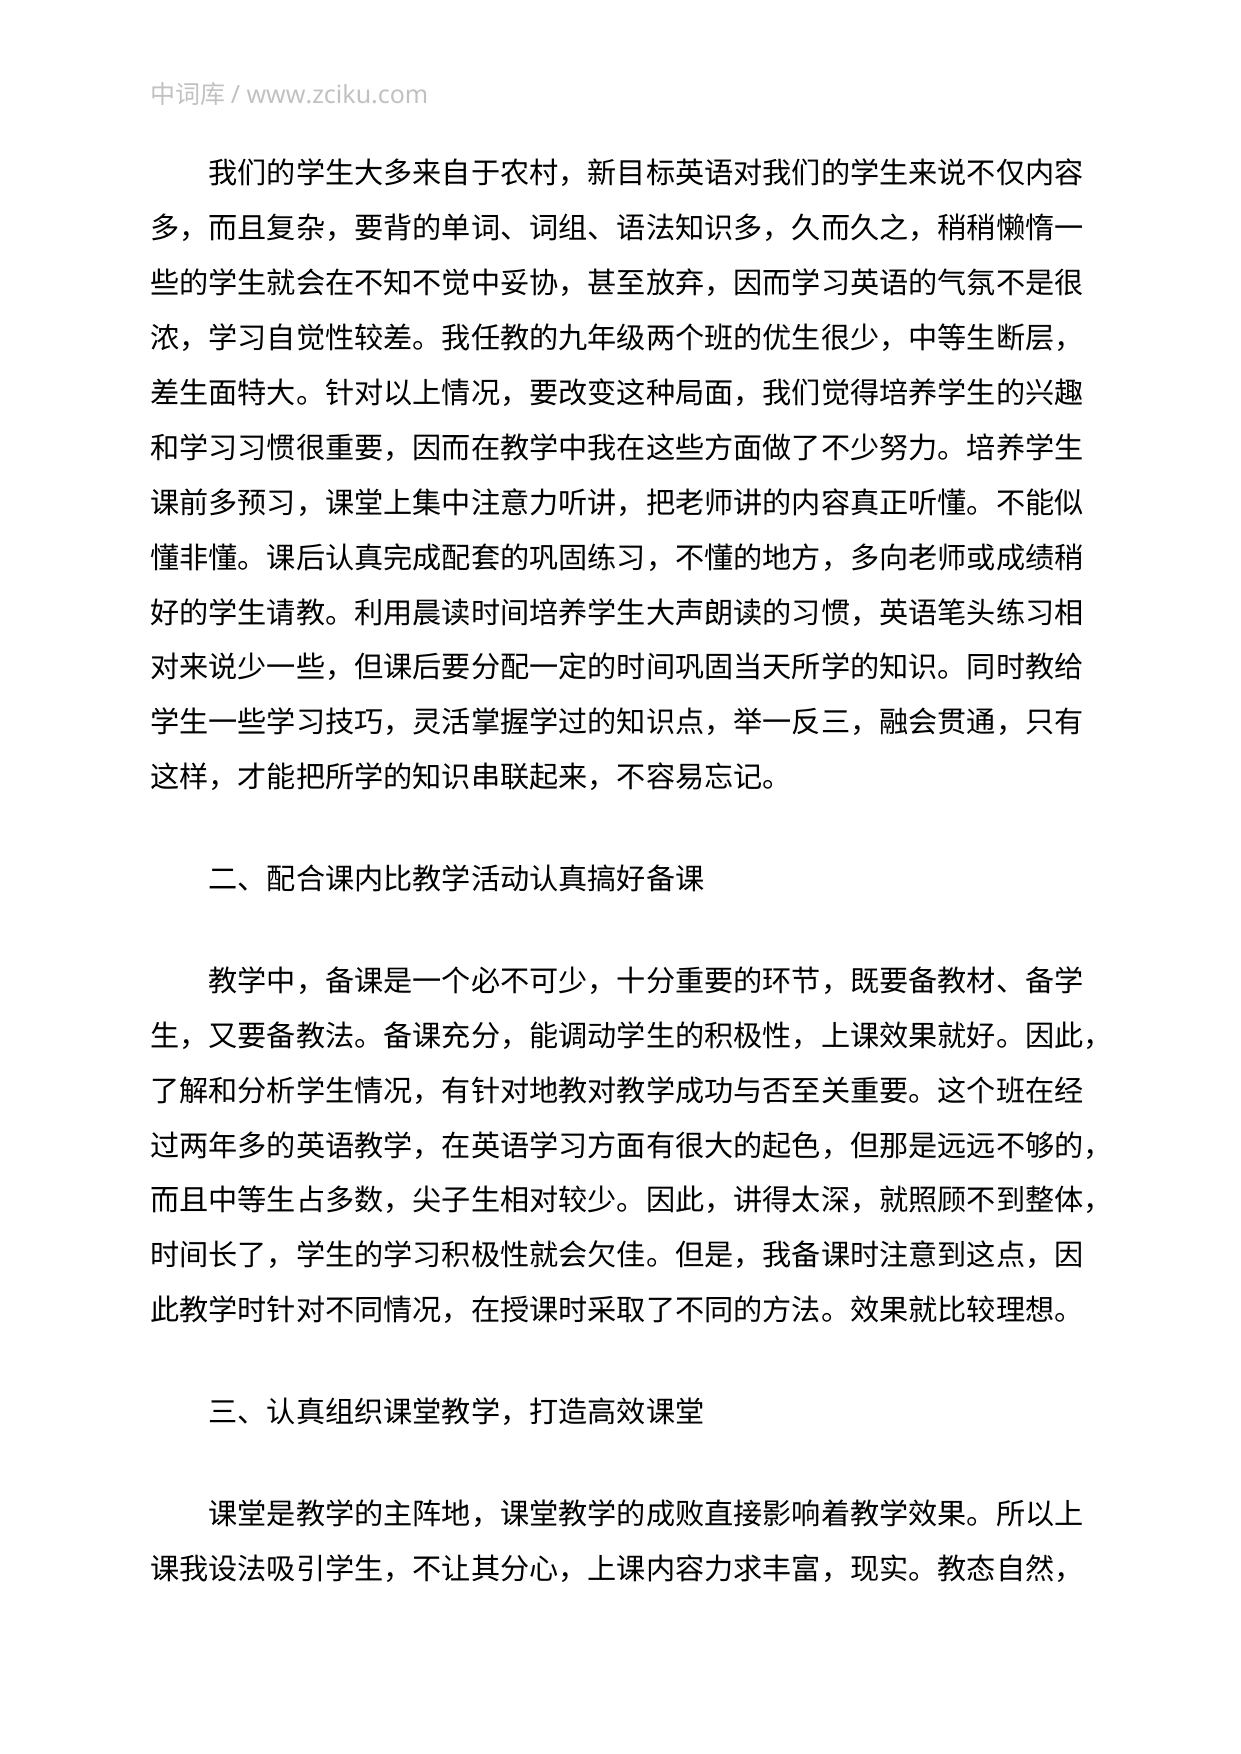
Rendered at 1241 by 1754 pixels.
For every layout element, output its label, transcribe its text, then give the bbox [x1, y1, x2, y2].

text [150, 1490, 1090, 1587]
text 我们的学生大多来自于农村，新目标英语对我们的学生来说不仅内容多，而且复杂，要背的单词、词组、语法知识多，久而久之，稍稍懒惰一些的学生就会在不知不觉中妥协，甚至放弃，因而学习英语的气氛不是很浓，学习自觉性较差。我任教的九年级两个班的优生很少，中等生断层，差生面特大。针对以上情况，要改变这种局面，我们觉得培养学生的兴趣和学习习惯很重要，因而在教学中我在这些方面做了不少努力。培养学生课前多预习，课堂上集中注意力听讲，把老师讲的内容真正听懂。不能似懂非懂。课后认真完成配套的巩固练习，不懂的地方，多向老师或成绩稍好的学生请教。利用晨读时间培养学生大声朗读的习惯，英语笔头练习相对来说少一些，但课后要分配一定的时间巩固当天所学的知识。同时教给学生一些学习技巧，灵活掌握学过的知识点，举一反三，融会贯通，只有这样，才能把所学的知识串联起来，不容易忘记。 [150, 150, 1090, 796]
text 三、认真组织课堂教学，打造高效课堂 [150, 1388, 1090, 1431]
text 教学中，备课是一个必不可少，十分重要的环节，既要备教材、备学生，又要备教法。备课充分，能调动学生的积极性，上课效果就好。因此，了解和分析学生情况，有针对地教对教学成功与否至关重要。这个班在经过两年多的英语教学，在英语学习方面有很大的起色，但那是远远不够的，而且中等生占多数，尖子生相对较少。因此，讲得太深，就照顾不到整体，时间长了，学生的学习积极性就会欠佳。但是，我备课时注意到这点，因此教学时针对不同情况，在授课时采取了不同的方法。效果就比较理想。 [150, 957, 1090, 1329]
text 二、配合课内比教学活动认真搞好备课 [150, 856, 1090, 898]
